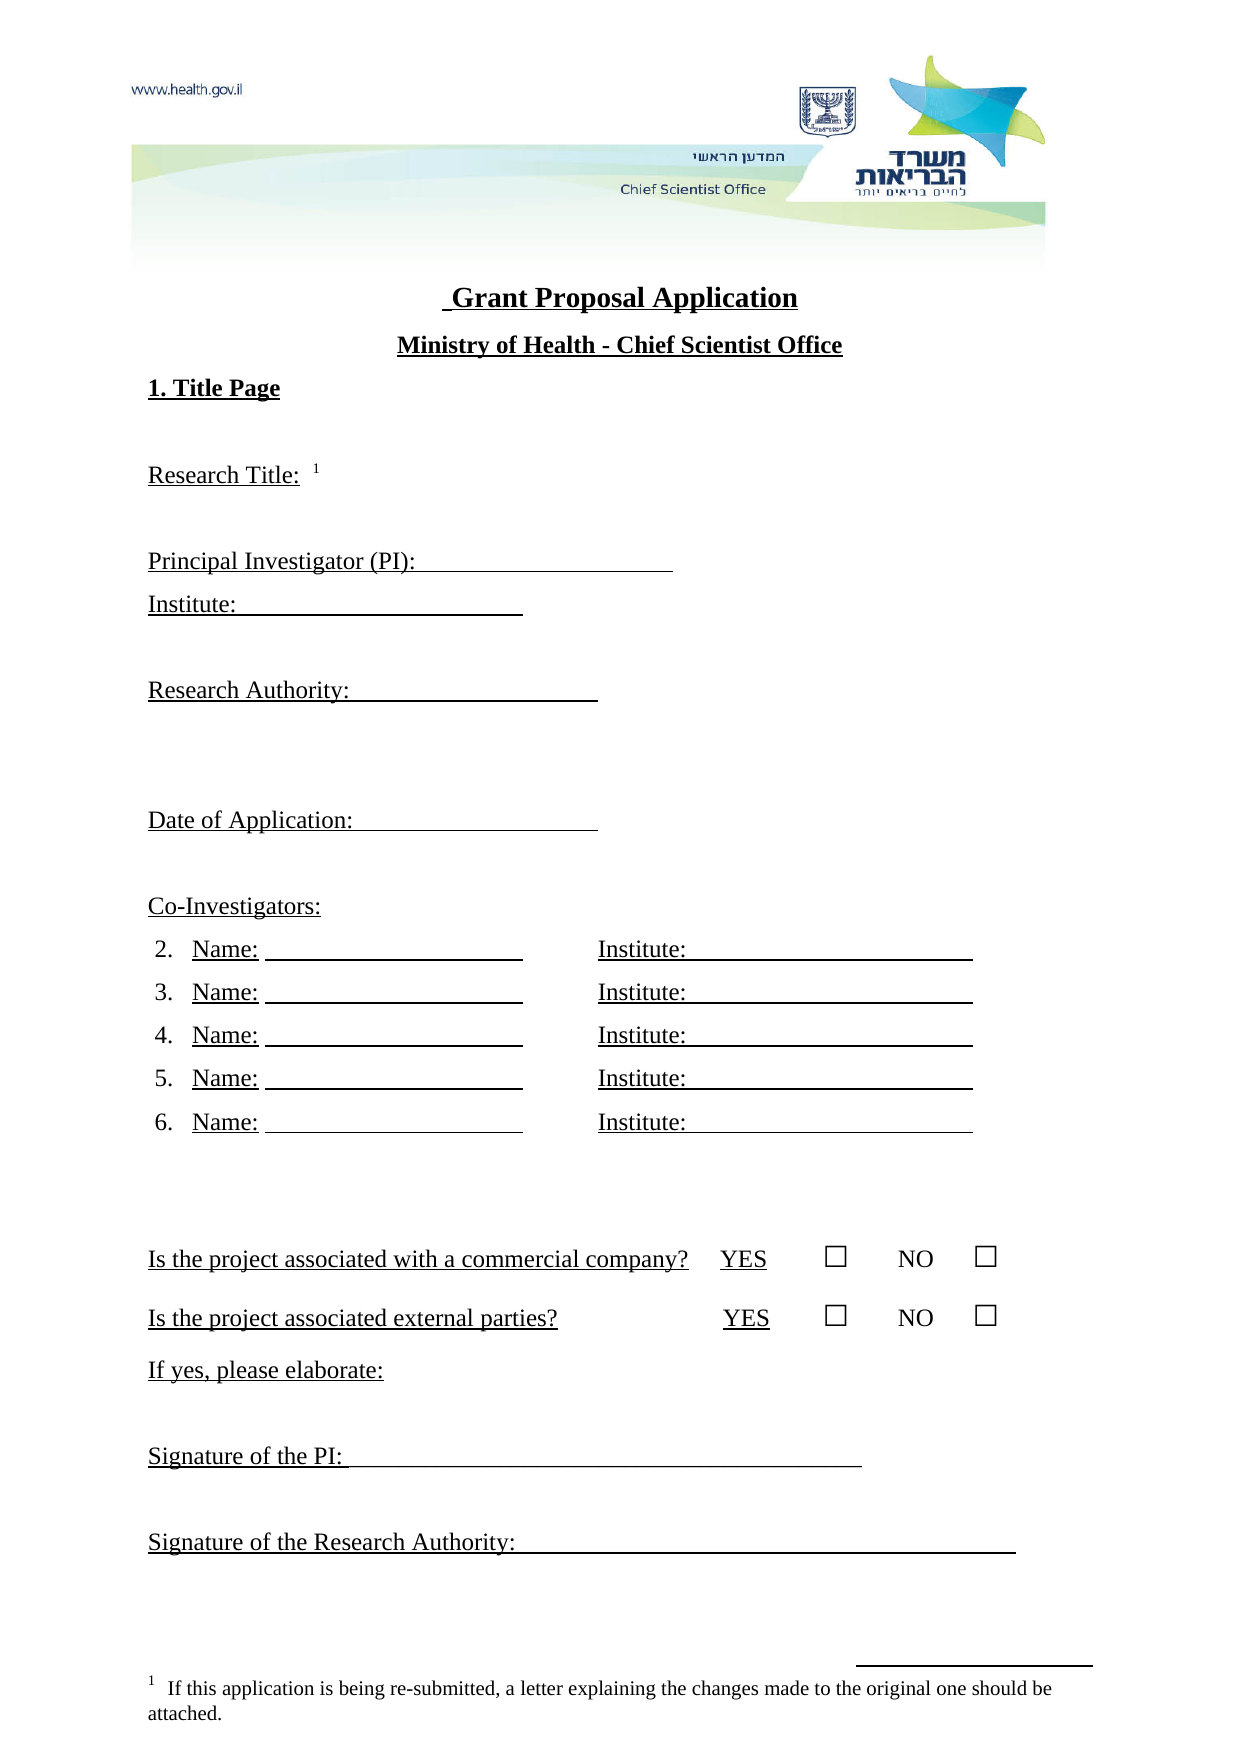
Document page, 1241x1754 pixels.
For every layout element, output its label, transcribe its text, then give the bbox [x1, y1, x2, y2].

text Ministry of Health - Chief Scientist Office [148, 330, 1092, 359]
list Name: Institute: [154, 1063, 1092, 1092]
text Signature of the PI: _________________________________________ [148, 1441, 1092, 1470]
text Principal Investigator (PI): [148, 546, 1092, 575]
picture [83, 53, 1093, 280]
list Name: Institute: [154, 1020, 1092, 1049]
text Date of Application: [148, 805, 1092, 833]
text Is the project associated external parties? YES NO [148, 1295, 1092, 1335]
text Grant Proposal Application [148, 280, 1092, 313]
text 1. Title Page [148, 373, 1092, 402]
text If yes, please elaborate: [148, 1355, 1092, 1384]
text Research Authority: [148, 675, 1092, 704]
text Co-Investigators: [148, 891, 1092, 920]
text Signature of the Research Authority:________________________________________ [148, 1527, 1092, 1556]
text Research Title: [148, 460, 1092, 488]
list Name: Institute: [154, 1107, 1092, 1135]
text Is the project associated with a commercial company? YES NO [148, 1236, 1092, 1276]
list Name: Institute: [154, 934, 1092, 963]
list Name: Institute: [154, 977, 1092, 1006]
text Institute: [148, 589, 1092, 618]
